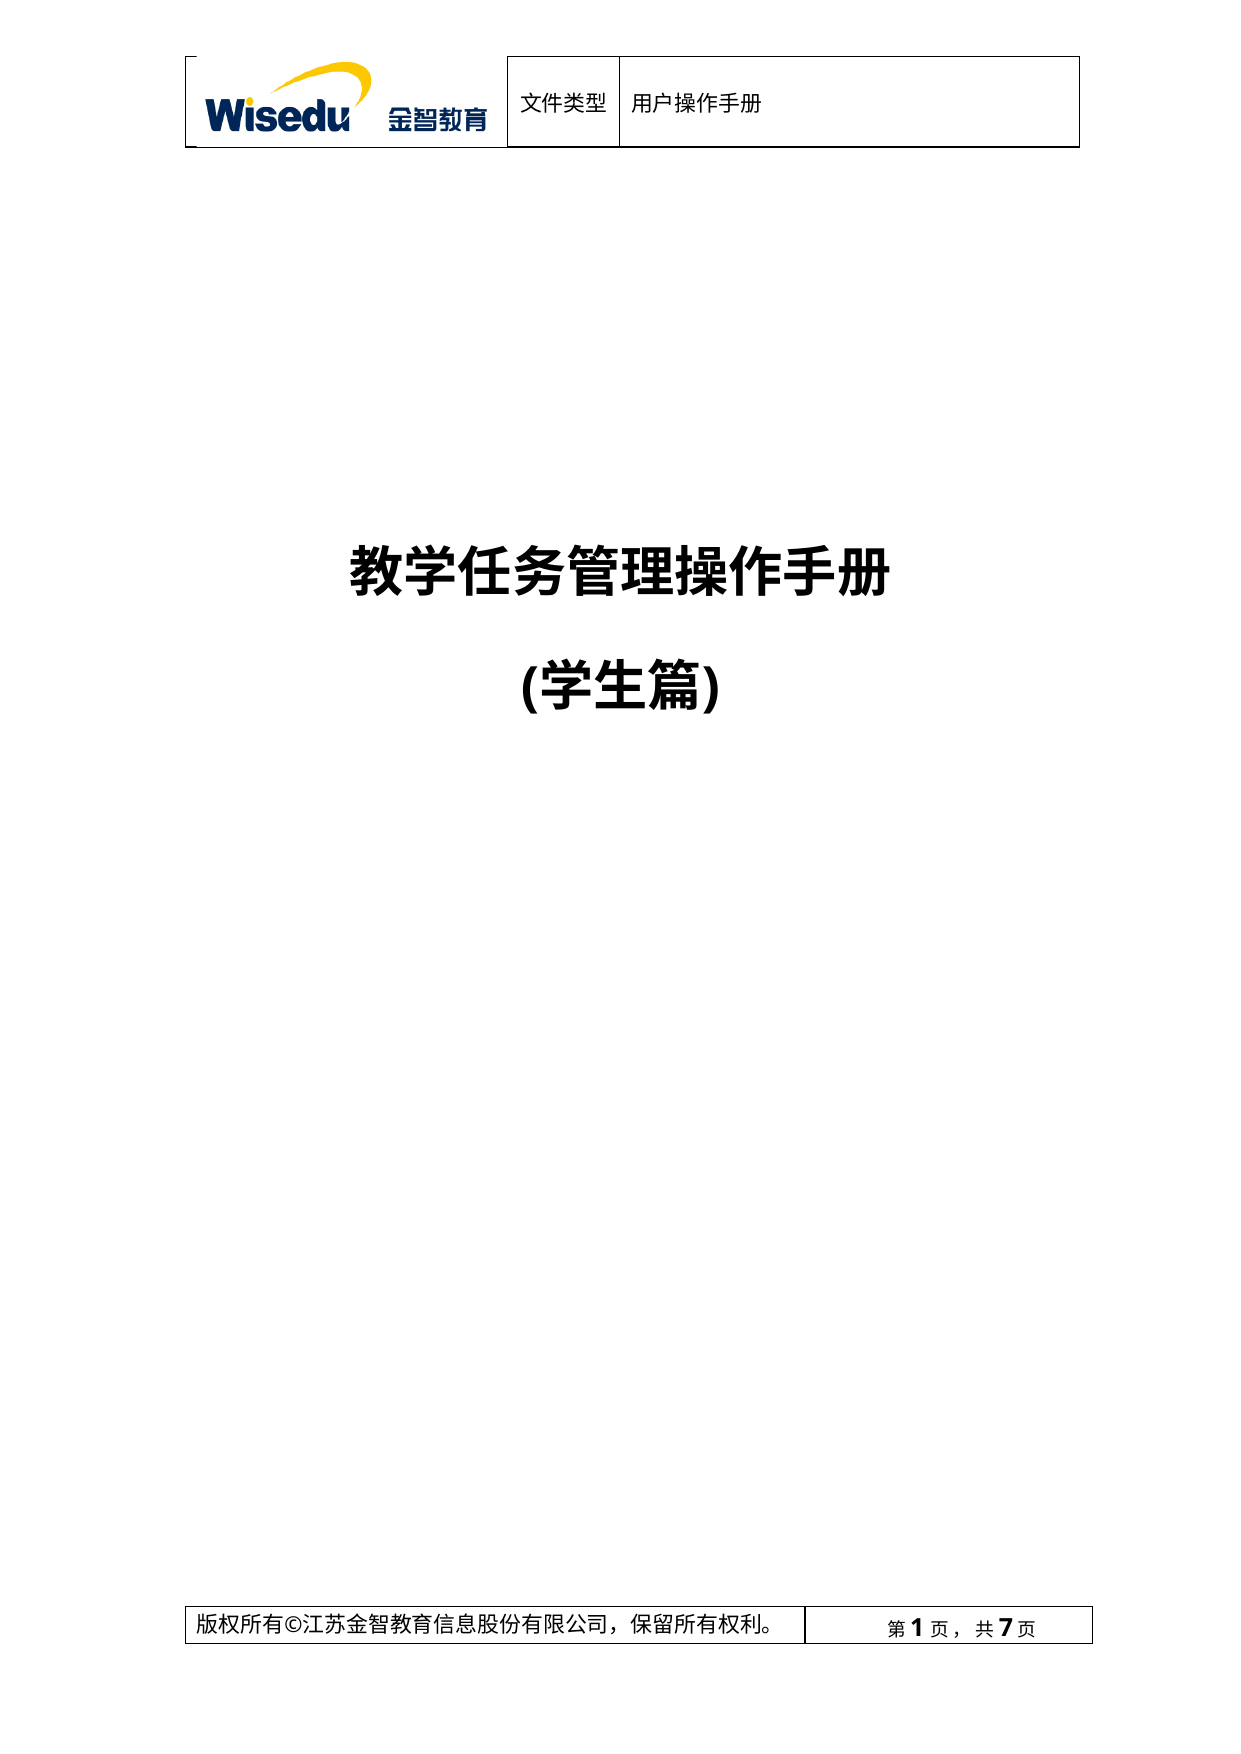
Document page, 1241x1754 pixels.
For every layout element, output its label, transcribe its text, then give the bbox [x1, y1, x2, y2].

text 教学任务管理操作手册 [187, 519, 1053, 617]
picture [196, 56, 507, 147]
text (学生篇) [187, 633, 1053, 731]
